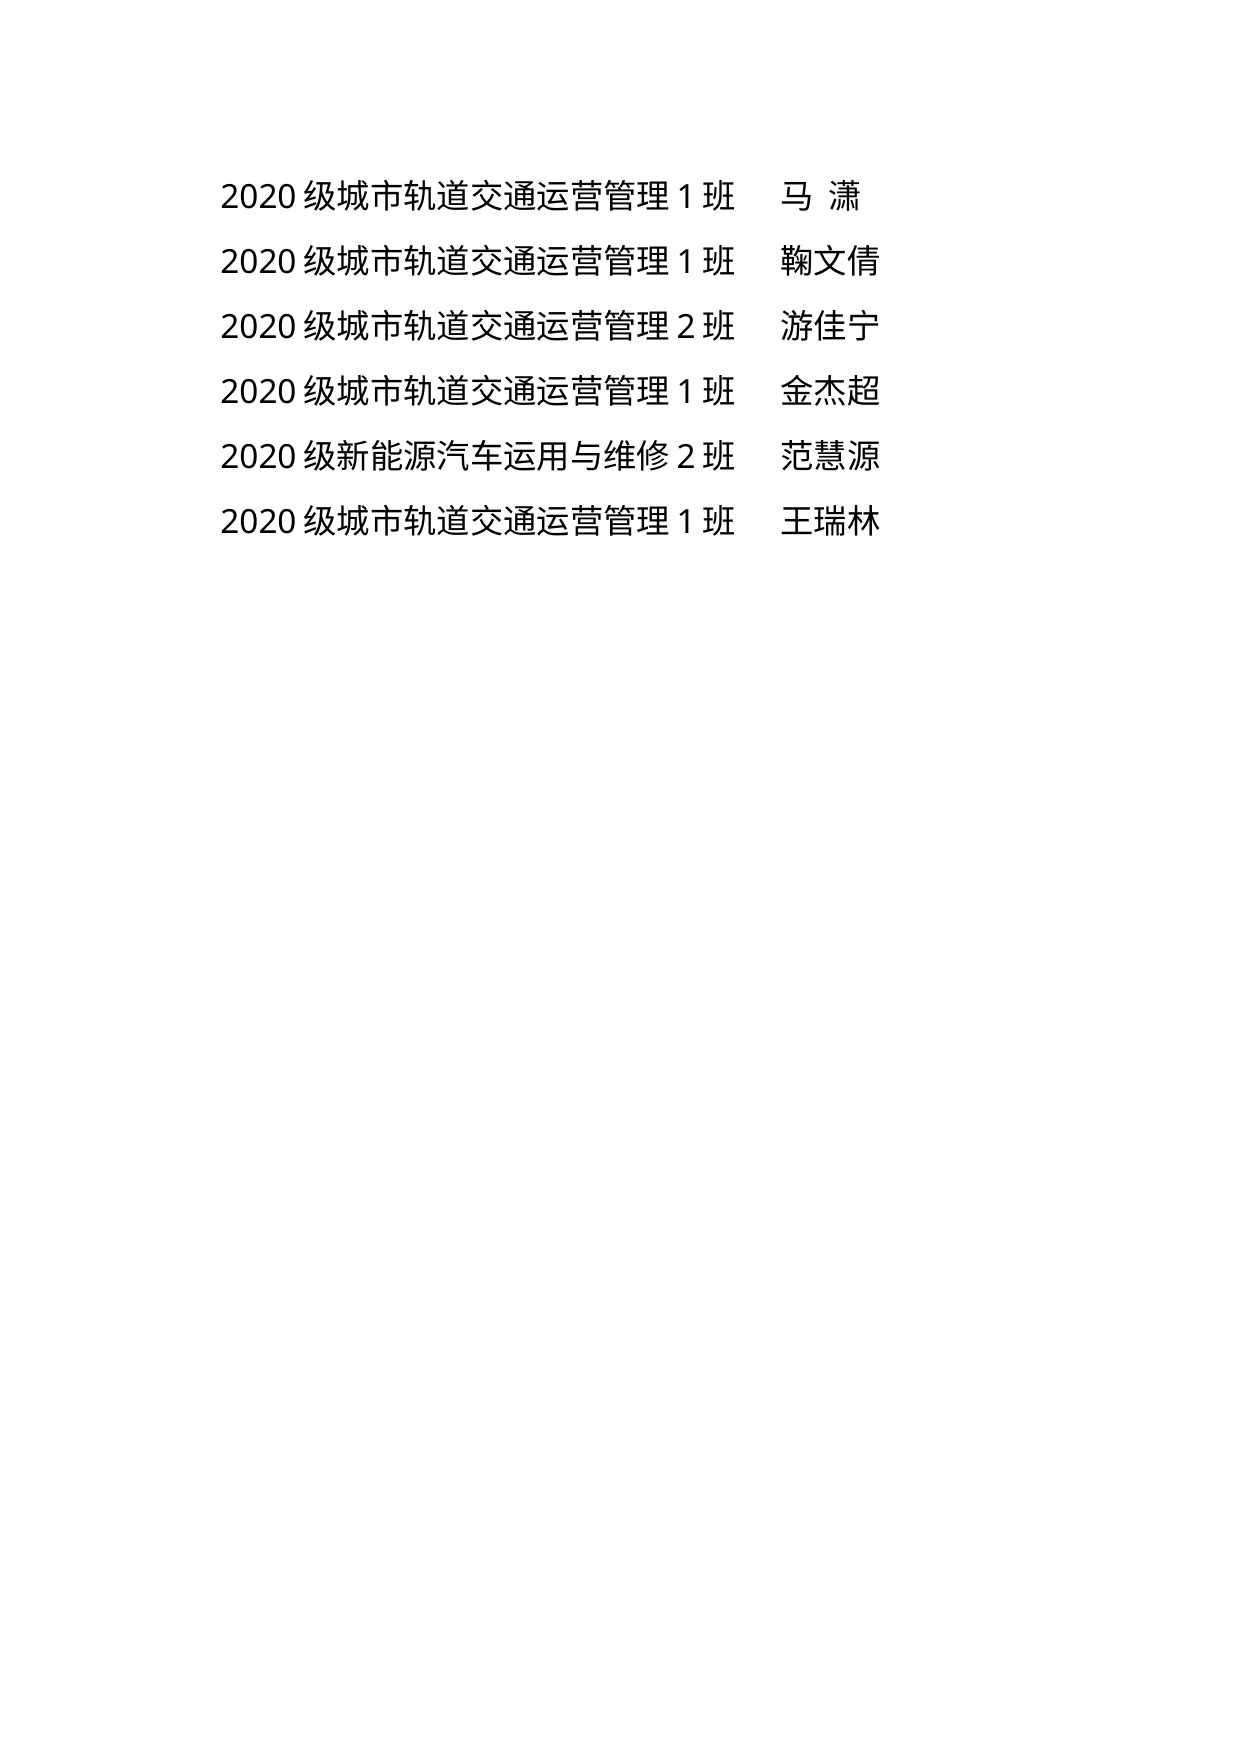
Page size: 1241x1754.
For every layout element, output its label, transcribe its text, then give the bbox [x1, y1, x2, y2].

text 2020级城市轨道交通运营管理1班 马 潇 [153, 162, 1087, 227]
text 2020级城市轨道交通运营管理1班 鞠文倩 [153, 227, 1087, 292]
text 2020级新能源汽车运用与维修2班 范慧源 [153, 422, 1087, 487]
text 2020级城市轨道交通运营管理2班 游佳宁 [153, 292, 1087, 357]
text 2020级城市轨道交通运营管理1班 金杰超 [153, 357, 1087, 422]
text 2020级城市轨道交通运营管理1班 王瑞林 [153, 487, 1087, 552]
